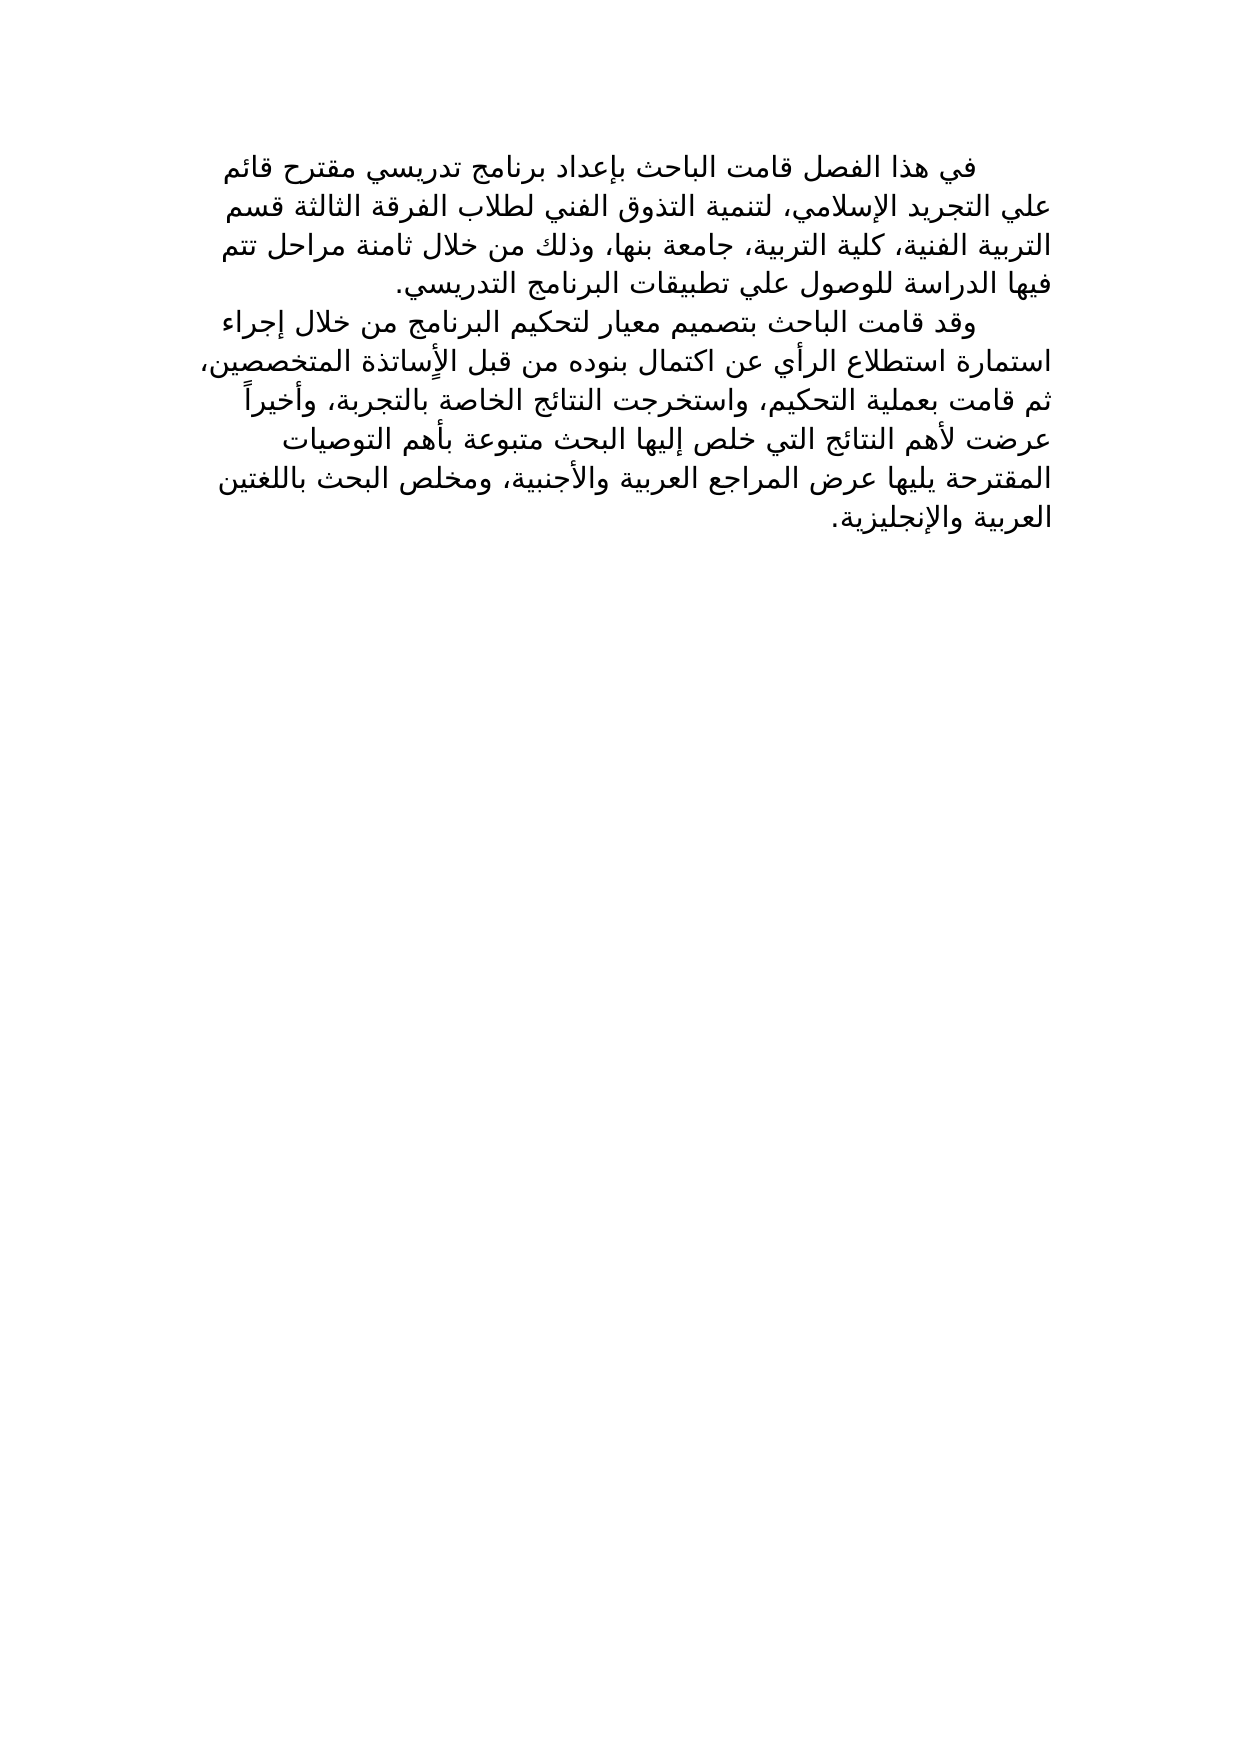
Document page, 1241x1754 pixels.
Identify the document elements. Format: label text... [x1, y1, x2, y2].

text في هذا الفصل قامت الباحث بإعداد برنامج تدريسي مقترح قائم علي التجريد الإسلامي، لتنمية التذوق الفني لطلاب الفرقة الثالثة قسم التربية الفنية، كلية التربية، جامعة بنها، وذلك من خلال ثامنة مراحل تتم فيها الدراسة للوصول علي تطبيقات البرنامج التدريسي. [187, 150, 1053, 301]
text وقد قامت الباحث بتصميم معيار لتحكيم البرنامج من خلال إجراء استمارة استطلاع الرأي عن اكتمال بنوده من قبل الأٍساتذة المتخصصين، ثم قامت بعملية التحكيم، واستخرجت النتائج الخاصة بالتجربة، وأخيراً عرضت لأهم النتائج التي خلص إليها البحث متبوعة بأهم التوصيات المقترحة يليها عرض المراجع العربية والأجنبية، ومخلص البحث باللغتين العربية والإنجليزية. [187, 306, 1053, 534]
